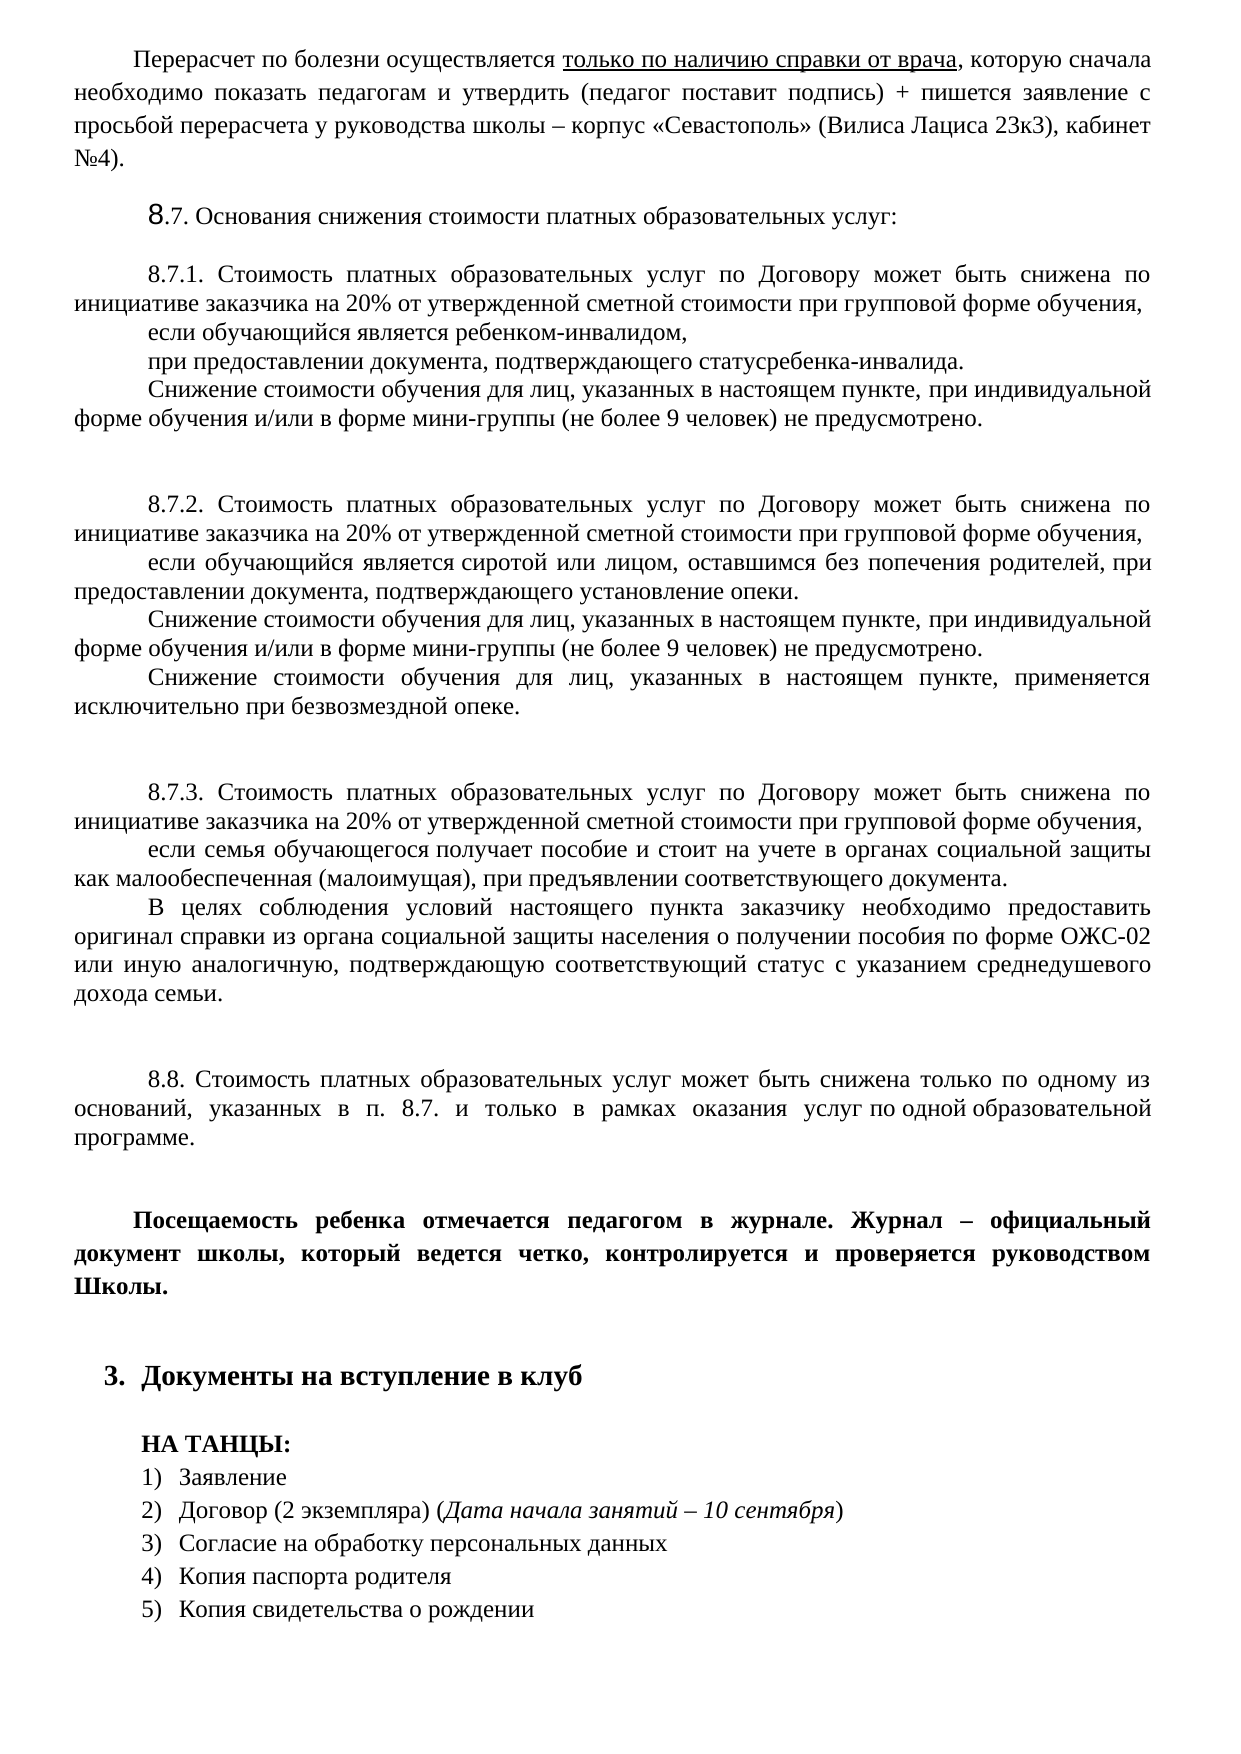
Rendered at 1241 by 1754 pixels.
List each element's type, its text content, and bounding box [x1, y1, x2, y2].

list Копия паспорта родителя [141, 1561, 1152, 1590]
list Копия свидетельства о рождении [141, 1594, 1152, 1623]
list Заявление [141, 1462, 1152, 1491]
text 8.7. Основания снижения стоимости платных образовательных услуг: [74, 197, 1152, 231]
list НА ТАНЦЫ: [141, 1429, 1152, 1458]
text если обучающийся является ребенком-инвалидом, [74, 317, 1152, 346]
list Документы на вступление в клуб [103, 1358, 1152, 1391]
text Снижение стоимости обучения для лиц, указанных в настоящем пункте, при индивидуальной форме обучения и/или в форме мини-группы (не более 9 человек) не предусмотрено. [74, 604, 1152, 662]
list Договор (2 экземпляра) (Дата начала занятий – 10 сентября) [141, 1495, 1152, 1524]
text 8.7.2. Стоимость платных образовательных услуг по Договору может быть снижена по инициативе заказчика на 20% от утвержденной сметной стоимости при групповой форме обучения, [74, 489, 1152, 547]
text Снижение стоимости обучения для лиц, указанных в настоящем пункте, применяется исключительно при безвозмездной опеке. [74, 662, 1152, 719]
text 8.8. Стоимость платных образовательных услуг может быть снижена только по одному из оснований, указанных в п. 8.7. и только в рамках оказания услуг по одной образовательной программе. [74, 1064, 1152, 1151]
list Согласие на обработку персональных данных [141, 1528, 1152, 1557]
text Посещаемость ребенка отмечается педагогом в журнале. Журнал – официальный документ школы, который ведется четко, контролируется и проверяется руководством Школы. [74, 1205, 1152, 1299]
text В целях соблюдения условий настоящего пункта заказчику необходимо предоставить оригинал справки из органа социальной защиты населения о получении пособия по форме ОЖС-02 или иную аналогичную, подтверждающую соответствующий статус с указанием среднедушевого дохода семьи. [74, 892, 1152, 1007]
text Снижение стоимости обучения для лиц, указанных в настоящем пункте, при индивидуальной форме обучения и/или в форме мини-группы (не более 9 человек) не предусмотрено. [74, 374, 1152, 432]
text 8.7.1. Стоимость платных образовательных услуг по Договору может быть снижена по инициативе заказчика на 20% от утвержденной сметной стоимости при групповой форме обучения, [74, 259, 1152, 317]
text Перерасчет по болезни осуществляется только по наличию справки от врача, которую сначала необходимо показать педагогам и утвердить (педагог поставит подпись) + пишется заявление с просьбой перерасчета у руководства школы – корпус «Севастополь» (Вилиса Лациса 23к3), кабинет №4). [74, 44, 1152, 172]
text если обучающийся является сиротой или лицом, оставшимся без попечения родителей, при предоставлении документа, подтверждающего установление опеки. [74, 547, 1152, 604]
text при предоставлении документа, подтверждающего статусребенка-инвалида. [74, 346, 1152, 374]
text 8.7.3. Стоимость платных образовательных услуг по Договору может быть снижена по инициативе заказчика на 20% от утвержденной сметной стоимости при групповой форме обучения, [74, 777, 1152, 834]
text если семья обучающегося получает пособие и стоит на учете в органах социальной защиты как малообеспеченная (малоимущая), при предъявлении соответствующего документа. [74, 834, 1152, 892]
